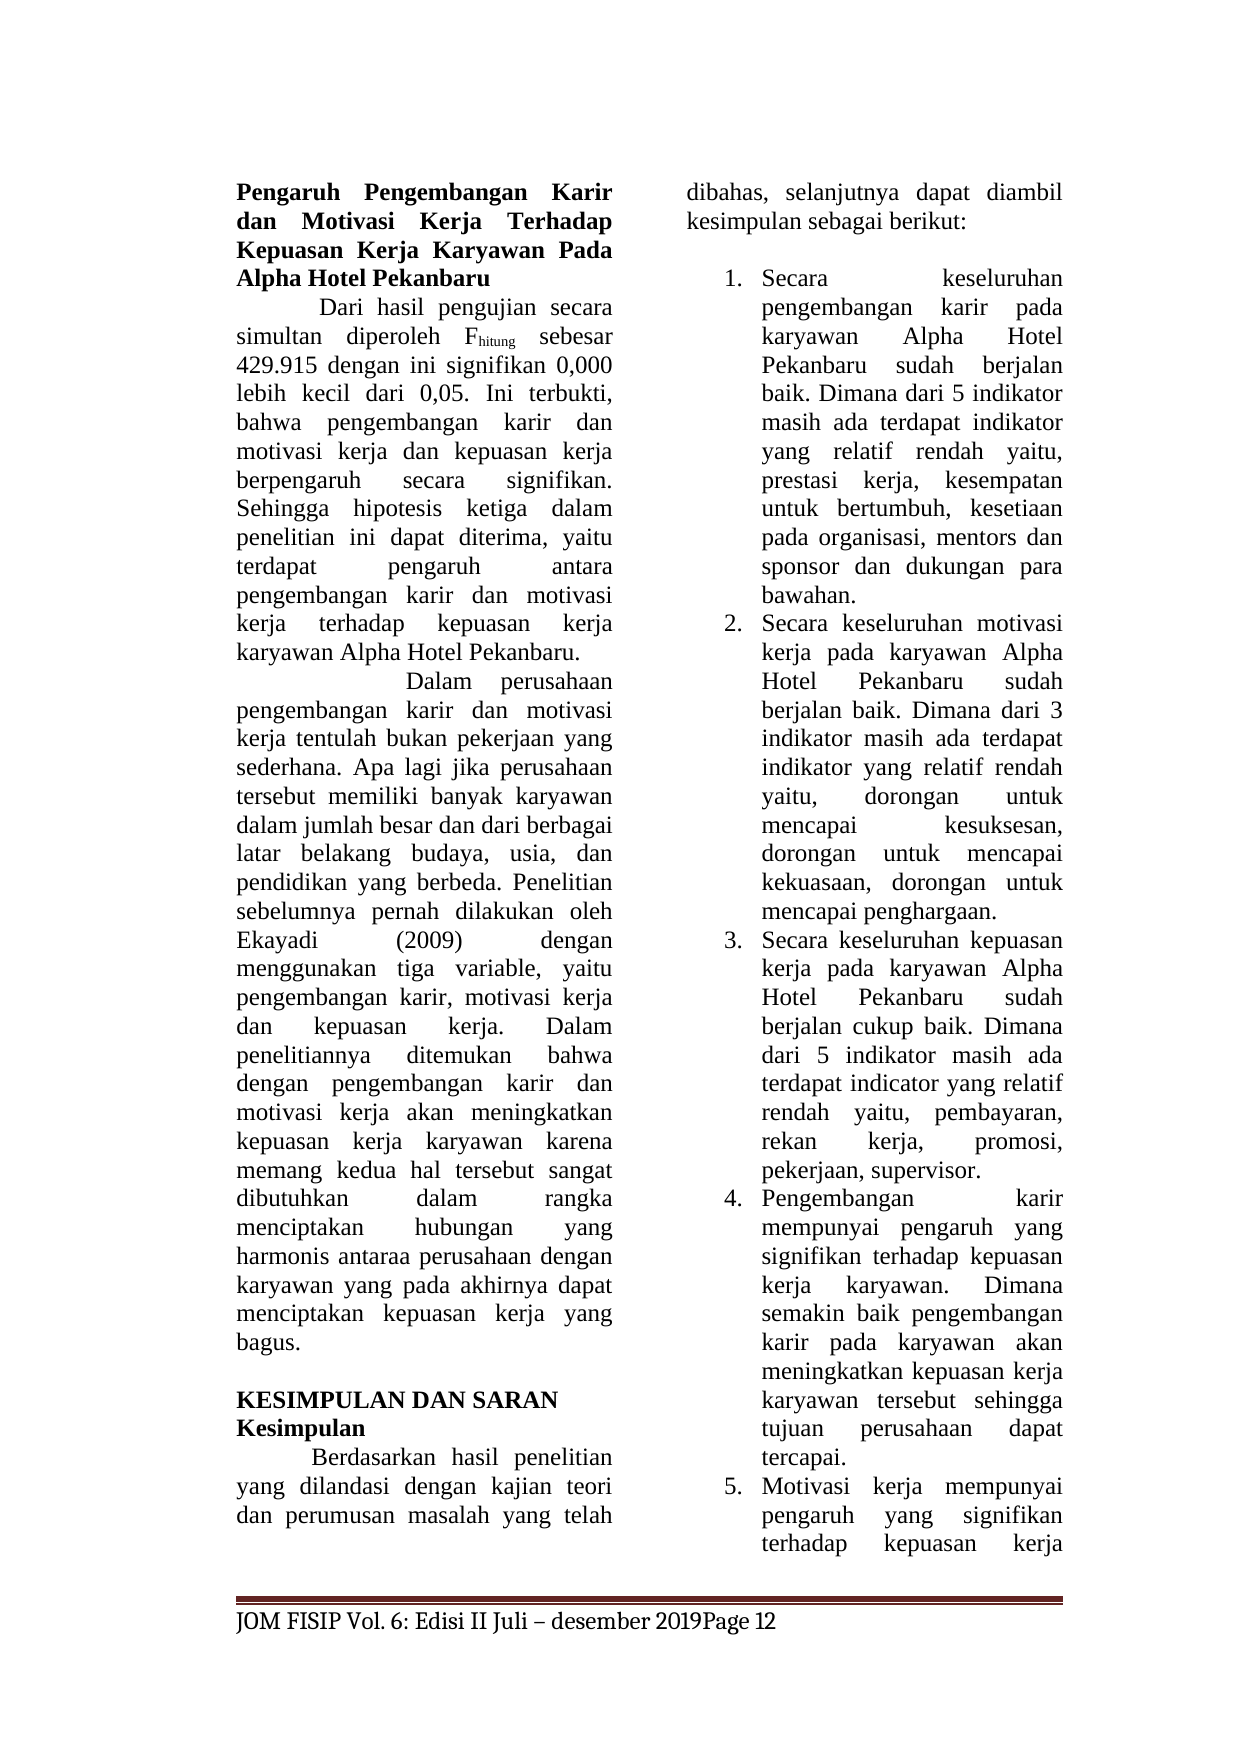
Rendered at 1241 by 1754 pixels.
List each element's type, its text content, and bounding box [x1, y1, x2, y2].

text Dari hasil pengujian secara simultan diperoleh Fhitung sebesar 429.915 dengan ini signifikan 0,000 lebih kecil dari 0,05. Ini terbukti, bahwa pengembangan karir dan motivasi kerja dan kepuasan kerja berpengaruh secara signifikan. Sehingga hipotesis ketiga dalam penelitian ini dapat diterima, yaitu terdapat pengaruh antara pengembangan karir dan motivasi kerja terhadap kepuasan kerja karyawan Alpha Hotel Pekanbaru. [236, 292, 613, 666]
text Kesimpulan [236, 1413, 613, 1442]
text Berdasarkan hasil penelitian yang dilandasi dengan kajian teori dan perumusan masalah yang telah dibahas, selanjutnya dapat diambil kesimpulan sebagai berikut: [236, 1442, 613, 1528]
list Secara keseluruhan kepuasan kerja pada karyawan Alpha Hotel Pekanbaru sudah berjalan cukup baik. Dimana dari 5 indikator masih ada terdapat indicator yang relatif rendah yaitu, pembayaran, rekan kerja, promosi, pekerjaan, supervisor. [724, 925, 1063, 1183]
text KESIMPULAN DAN SARAN [236, 1385, 613, 1413]
list Pengembangan karir mempunyai pengaruh yang signifikan terhadap kepuasan kerja karyawan. Dimana semakin baik pengembangan karir pada karyawan akan meningkatkan kepuasan kerja karyawan tersebut sehingga tujuan perusahaan dapat tercapai. [724, 1183, 1063, 1471]
list Secara keseluruhan motivasi kerja pada karyawan Alpha Hotel Pekanbaru sudah berjalan baik. Dimana dari 3 indikator masih ada terdapat indikator yang relatif rendah yaitu, dorongan untuk mencapai kesuksesan, dorongan untuk mencapai kekuasaan, dorongan untuk mencapai penghargaan. [724, 608, 1063, 925]
text Berdasarkan hasil penelitian yang dilandasi dengan kajian teori dan perumusan masalah yang telah dibahas, selanjutnya dapat diambil kesimpulan sebagai berikut: [686, 177, 1063, 235]
text Dalam perusahaan pengembangan karir dan motivasi kerja tentulah bukan pekerjaan yang sederhana. Apa lagi jika perusahaan tersebut memiliki banyak karyawan dalam jumlah besar dan dari berbagai latar belakang budaya, usia, dan pendidikan yang berbeda. Penelitian sebelumnya pernah dilakukan oleh Ekayadi (2009) dengan menggunakan tiga variable, yaitu pengembangan karir, motivasi kerja dan kepuasan kerja. Dalam penelitiannya ditemukan bahwa dengan pengembangan karir dan motivasi kerja akan meningkatkan kepuasan kerja karyawan karena memang kedua hal tersebut sangat dibutuhkan dalam rangka menciptakan hubungan yang harmonis antaraa perusahaan dengan karyawan yang pada akhirnya dapat menciptakan kepuasan kerja yang bagus. [236, 666, 613, 1356]
list Secara keseluruhan pengembangan karir pada karyawan Alpha Hotel Pekanbaru sudah berjalan baik. Dimana dari 5 indikator masih ada terdapat indikator yang relatif rendah yaitu, prestasi kerja, kesempatan untuk bertumbuh, kesetiaan pada organisasi, mentors dan sponsor dan dukungan para bawahan. [724, 263, 1063, 608]
text Pengaruh Pengembangan Karir dan Motivasi Kerja Terhadap Kepuasan Kerja Karyawan Pada Alpha Hotel Pekanbaru [236, 177, 613, 292]
